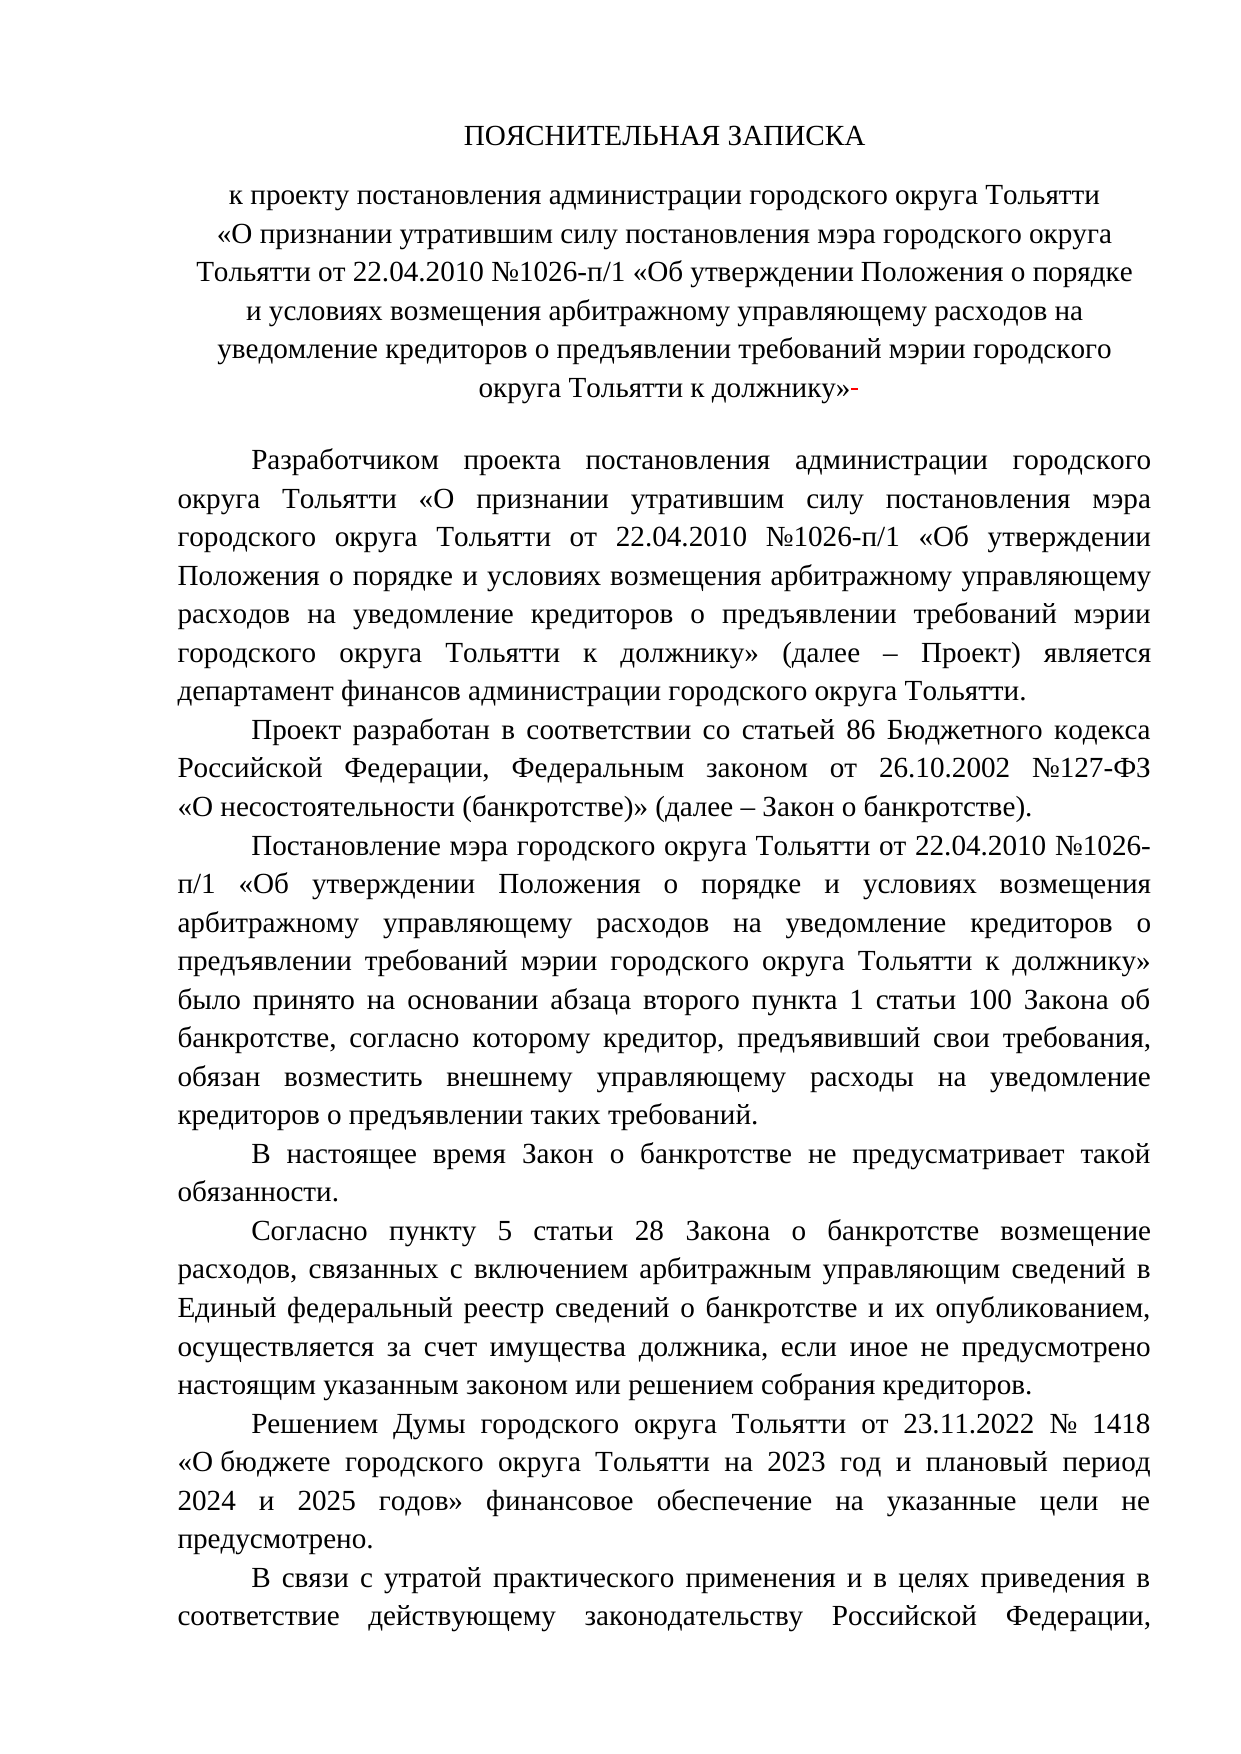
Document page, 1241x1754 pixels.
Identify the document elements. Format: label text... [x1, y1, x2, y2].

text Решением Думы городского округа Тольятти от 23.11.2022 № 1418 «О бюджете городского округа Тольятти на 2023 год и плановый период 2024 и 2025 годов» финансовое обеспечение на указанные цели не предусмотрено. [177, 1406, 1152, 1555]
text ПОЯСНИТЕЛЬНАЯ ЗАПИСКА [177, 118, 1152, 152]
text к проекту постановления администрации городского округа Тольятти [177, 177, 1152, 211]
text Постановление мэра городского округа Тольятти от 22.04.2010 №1026-п/1 «Об утверждении Положения о порядке и условиях возмещения арбитражному управляющему расходов на уведомление кредиторов о предъявлении требований мэрии городского округа Тольятти к должнику» было принято на основании абзаца второго пункта 1 статьи 100 Закона об банкротстве, согласно которому кредитор, предъявивший свои требования, обязан возместить внешнему управляющему расходы на уведомление кредиторов о предъявлении таких требований. [177, 828, 1152, 1131]
text Проект разработан в соответствии со статьей 86 Бюджетного кодекса Российской Федерации, Федеральным законом от 26.10.2002 №127-ФЗ «О несостоятельности (банкротстве)» (далее – Закон о банкротстве). [177, 712, 1152, 823]
text «О признании утратившим силу постановления мэра городского округа Тольятти от 22.04.2010 №1026-п/1 «Об утверждении Положения о порядке [177, 216, 1152, 288]
text Согласно пункту 5 статьи 28 Закона о банкротстве возмещение расходов, связанных с включением арбитражным управляющим сведений в Единый федеральный реестр сведений о банкротстве и их опубликованием, осуществляется за счет имущества должника, если иное не предусмотрено настоящим указанным законом или решением собрания кредиторов. [177, 1213, 1152, 1401]
text Разработчиком проекта постановления администрации городского округа Тольятти «О признании утратившим силу постановления мэра городского округа Тольятти от 22.04.2010 №1026-п/1 «Об утверждении Положения о порядке и условиях возмещения арбитражному управляющему расходов на уведомление кредиторов о предъявлении требований мэрии городского округа Тольятти к должнику» (далее – Проект) является департамент финансов администрации городского округа Тольятти. [177, 442, 1152, 707]
text В настоящее время Закон о банкротстве не предусматривает такой обязанности. [177, 1136, 1152, 1208]
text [177, 1560, 1152, 1632]
text и условиях возмещения арбитражному управляющему расходов на уведомление кредиторов о предъявлении требований мэрии городского округа Тольятти к должнику» [177, 293, 1152, 404]
